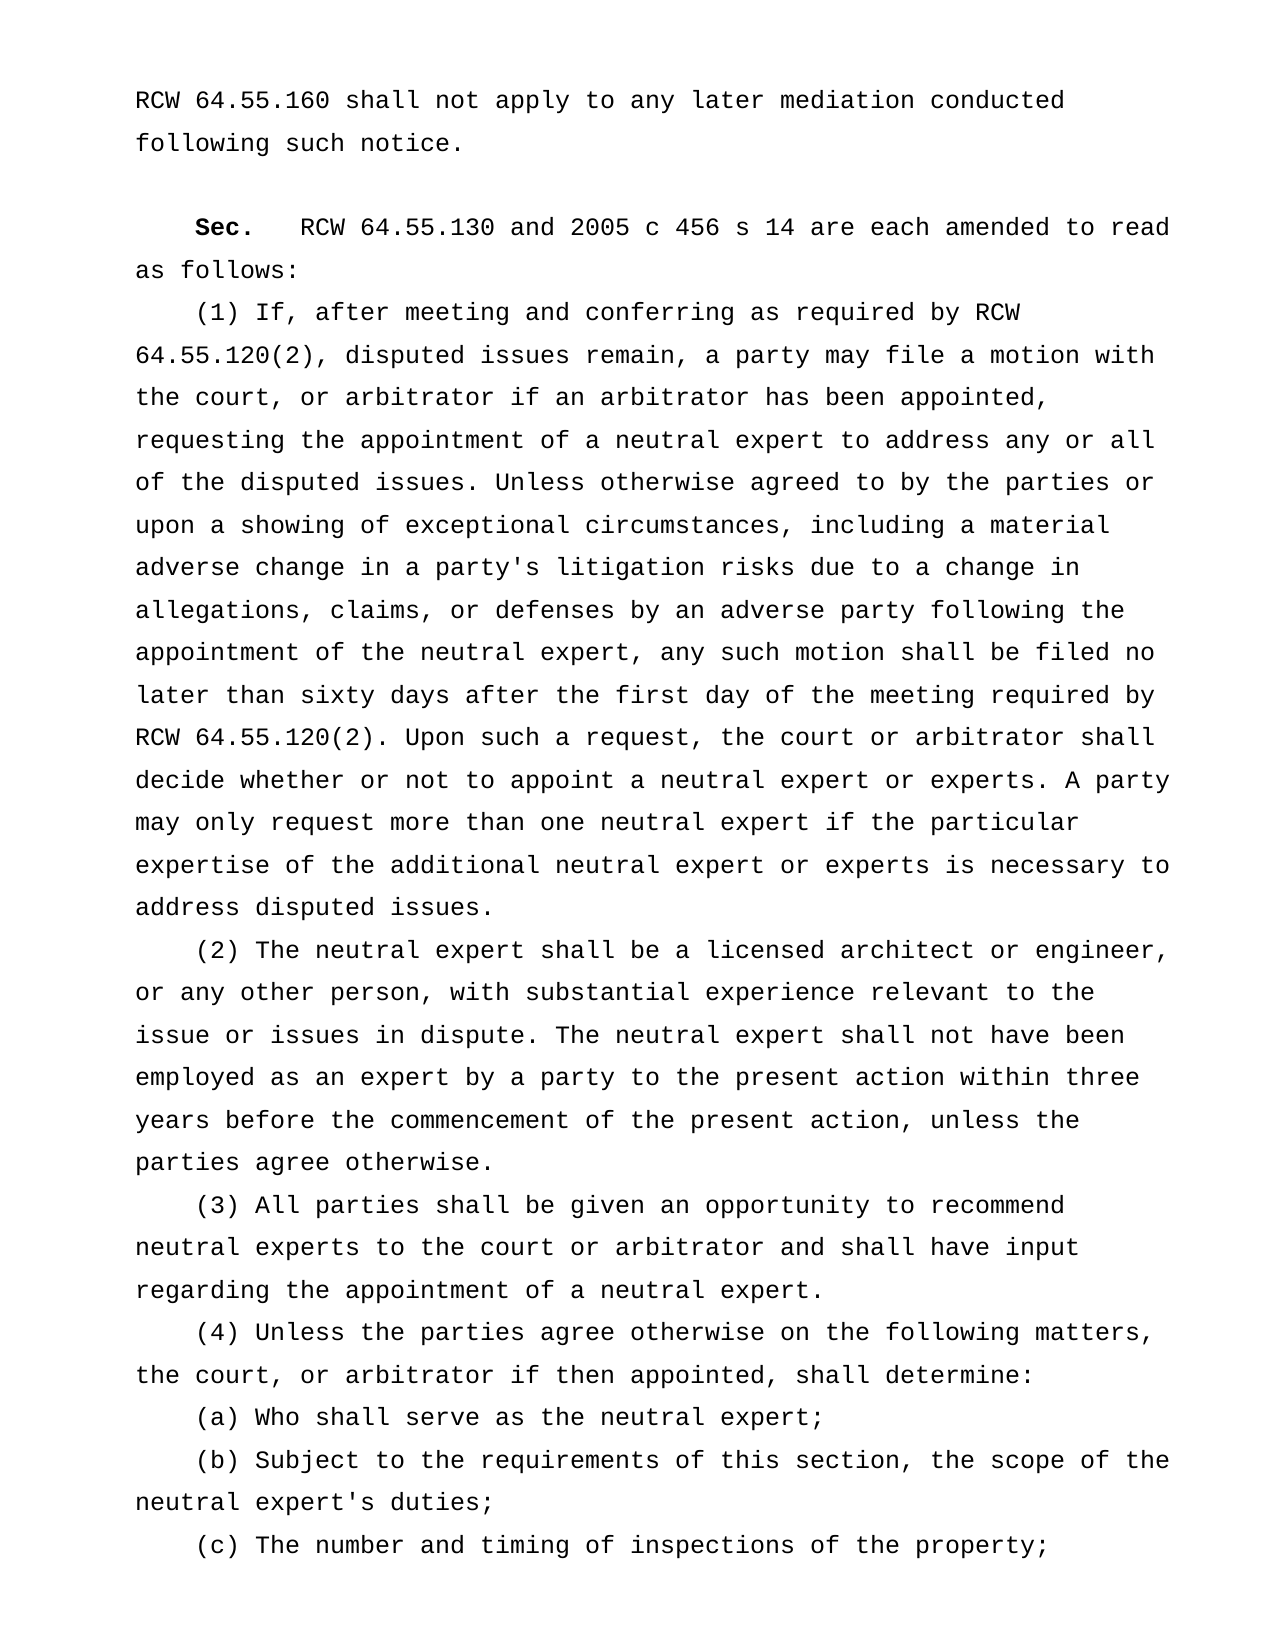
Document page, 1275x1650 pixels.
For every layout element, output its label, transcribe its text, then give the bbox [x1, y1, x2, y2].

text (a) Who shall serve as the neutral expert; [135, 1392, 1170, 1434]
text (4) Unless the parties agree otherwise on the following matters, the court, or arbitrator if then appointed, shall determine: [135, 1307, 1170, 1392]
text (b) Subject to the requirements of this section, the scope of the neutral expert's duties; [135, 1434, 1170, 1519]
text (1) If, after meeting and conferring as required by RCW 64.55.120(2), disputed issues remain, a party may file a motion with the court, or arbitrator if an arbitrator has been appointed, requesting the appointment of a neutral expert to address any or all of the disputed issues. Unless otherwise agreed to by the parties or upon a showing of exceptional circumstances, including a material adverse change in a party's litigation risks due to a change in allegations, claims, or defenses by an adverse party following the appointment of the neutral expert, any such motion shall be filed no later than sixty days after the first day of the meeting required by RCW 64.55.120(2). Upon such a request, the court or arbitrator shall decide whether or not to appoint a neutral expert or experts. A party may only request more than one neutral expert if the particular expertise of the additional neutral expert or experts is necessary to address disputed issues. [135, 287, 1170, 924]
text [135, 75, 1170, 160]
text (c) The number and timing of inspections of the property; [135, 1519, 1170, 1562]
text (2) The neutral expert shall be a licensed architect or engineer, or any other person, with substantial experience relevant to the issue or issues in dispute. The neutral expert shall not have been employed as an expert by a party to the present action within three years before the commencement of the present action, unless the parties agree otherwise. [135, 924, 1170, 1179]
text (3) All parties shall be given an opportunity to recommend neutral experts to the court or arbitrator and shall have input regarding the appointment of a neutral expert. [135, 1179, 1170, 1307]
text Sec. RCW 64.55.130 and 2005 c 456 s 14 are each amended to read as follows: [135, 202, 1170, 287]
